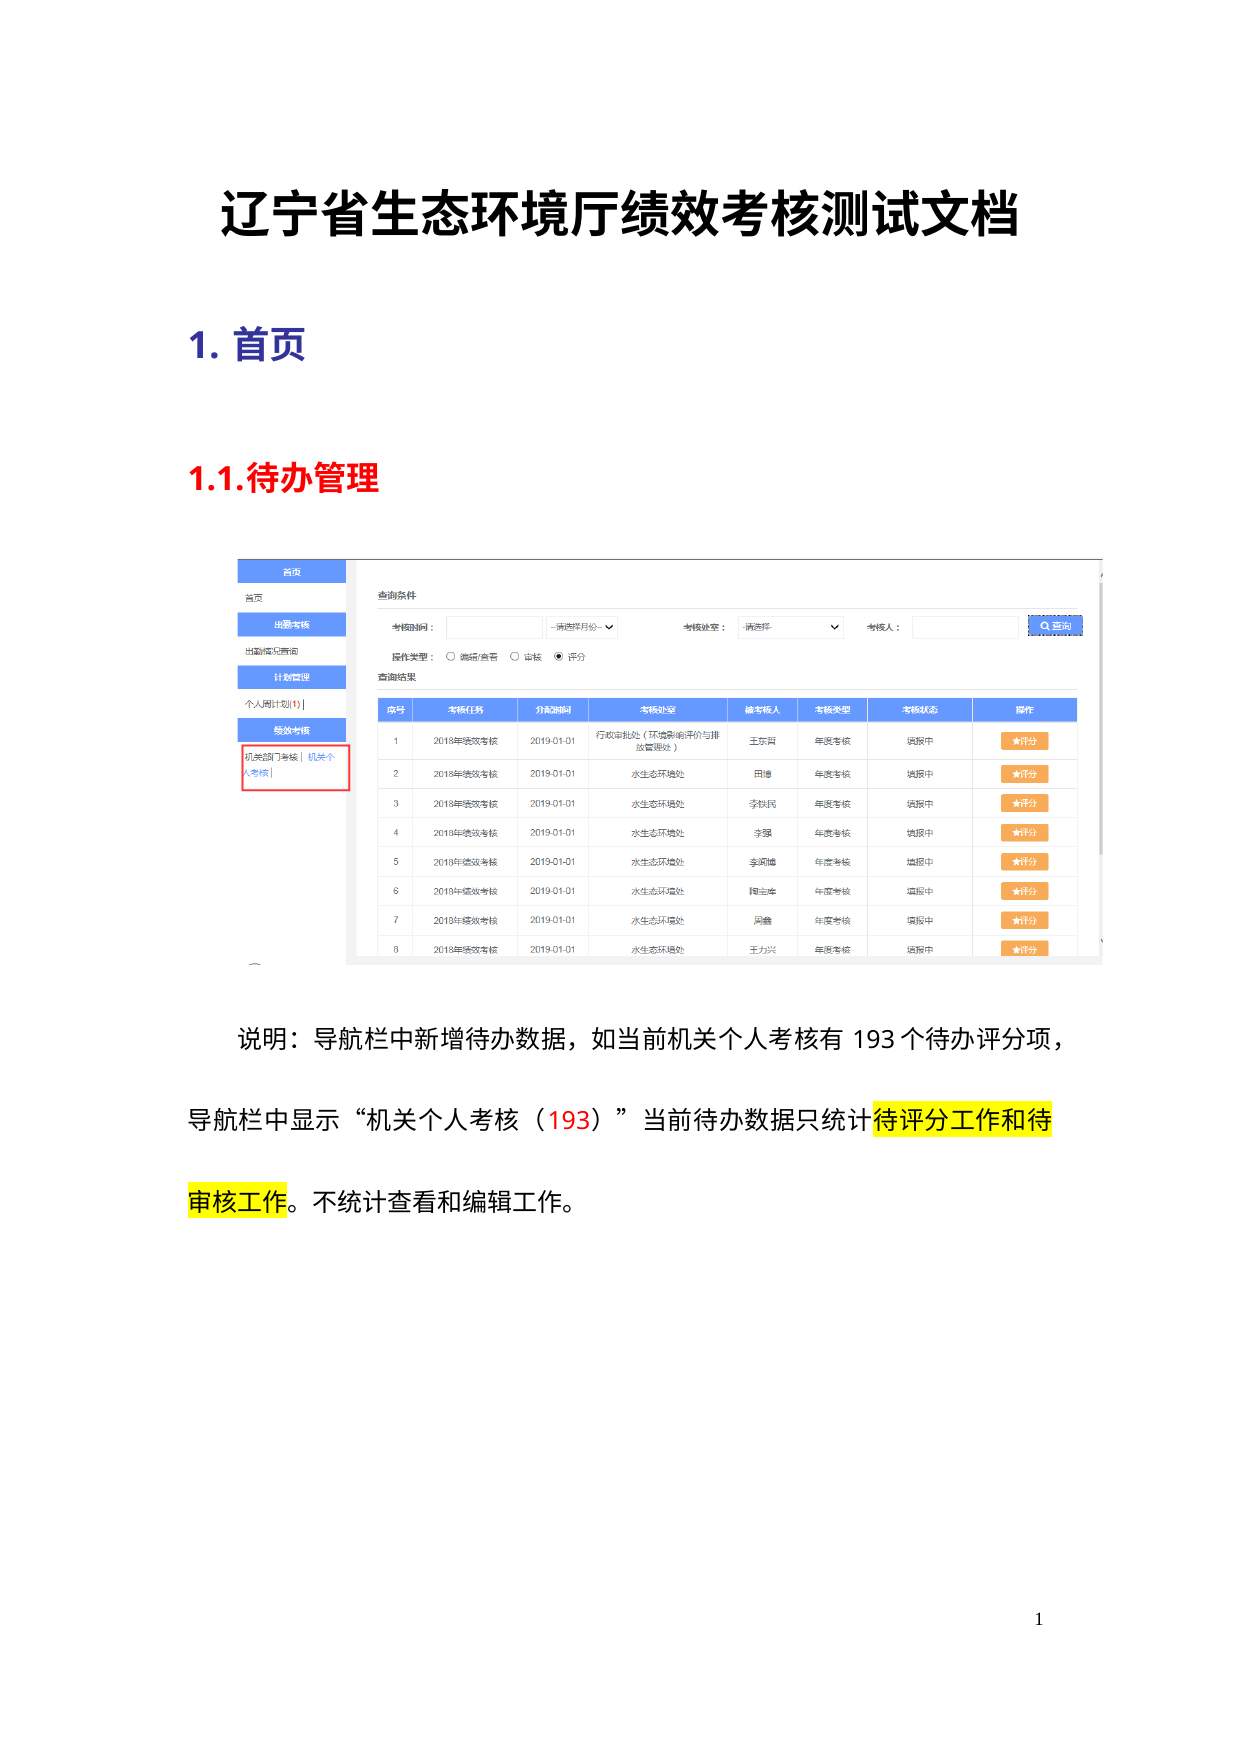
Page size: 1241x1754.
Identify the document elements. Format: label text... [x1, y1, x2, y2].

picture [237, 557, 1103, 965]
subtitle 待办管理 [187, 443, 1053, 508]
text 说明：导航栏中新增待办数据，如当前机关个人考核有193个待办评分项，导航栏中显示“机关个人考核（193）”当前待办数据只统计待评分工作和待审核工作。不统计查看和编辑工作。 [187, 1005, 1053, 1233]
text 辽宁省生态环境厅绩效考核测试文档 [187, 162, 1053, 259]
subtitle 首页 [187, 309, 1053, 374]
